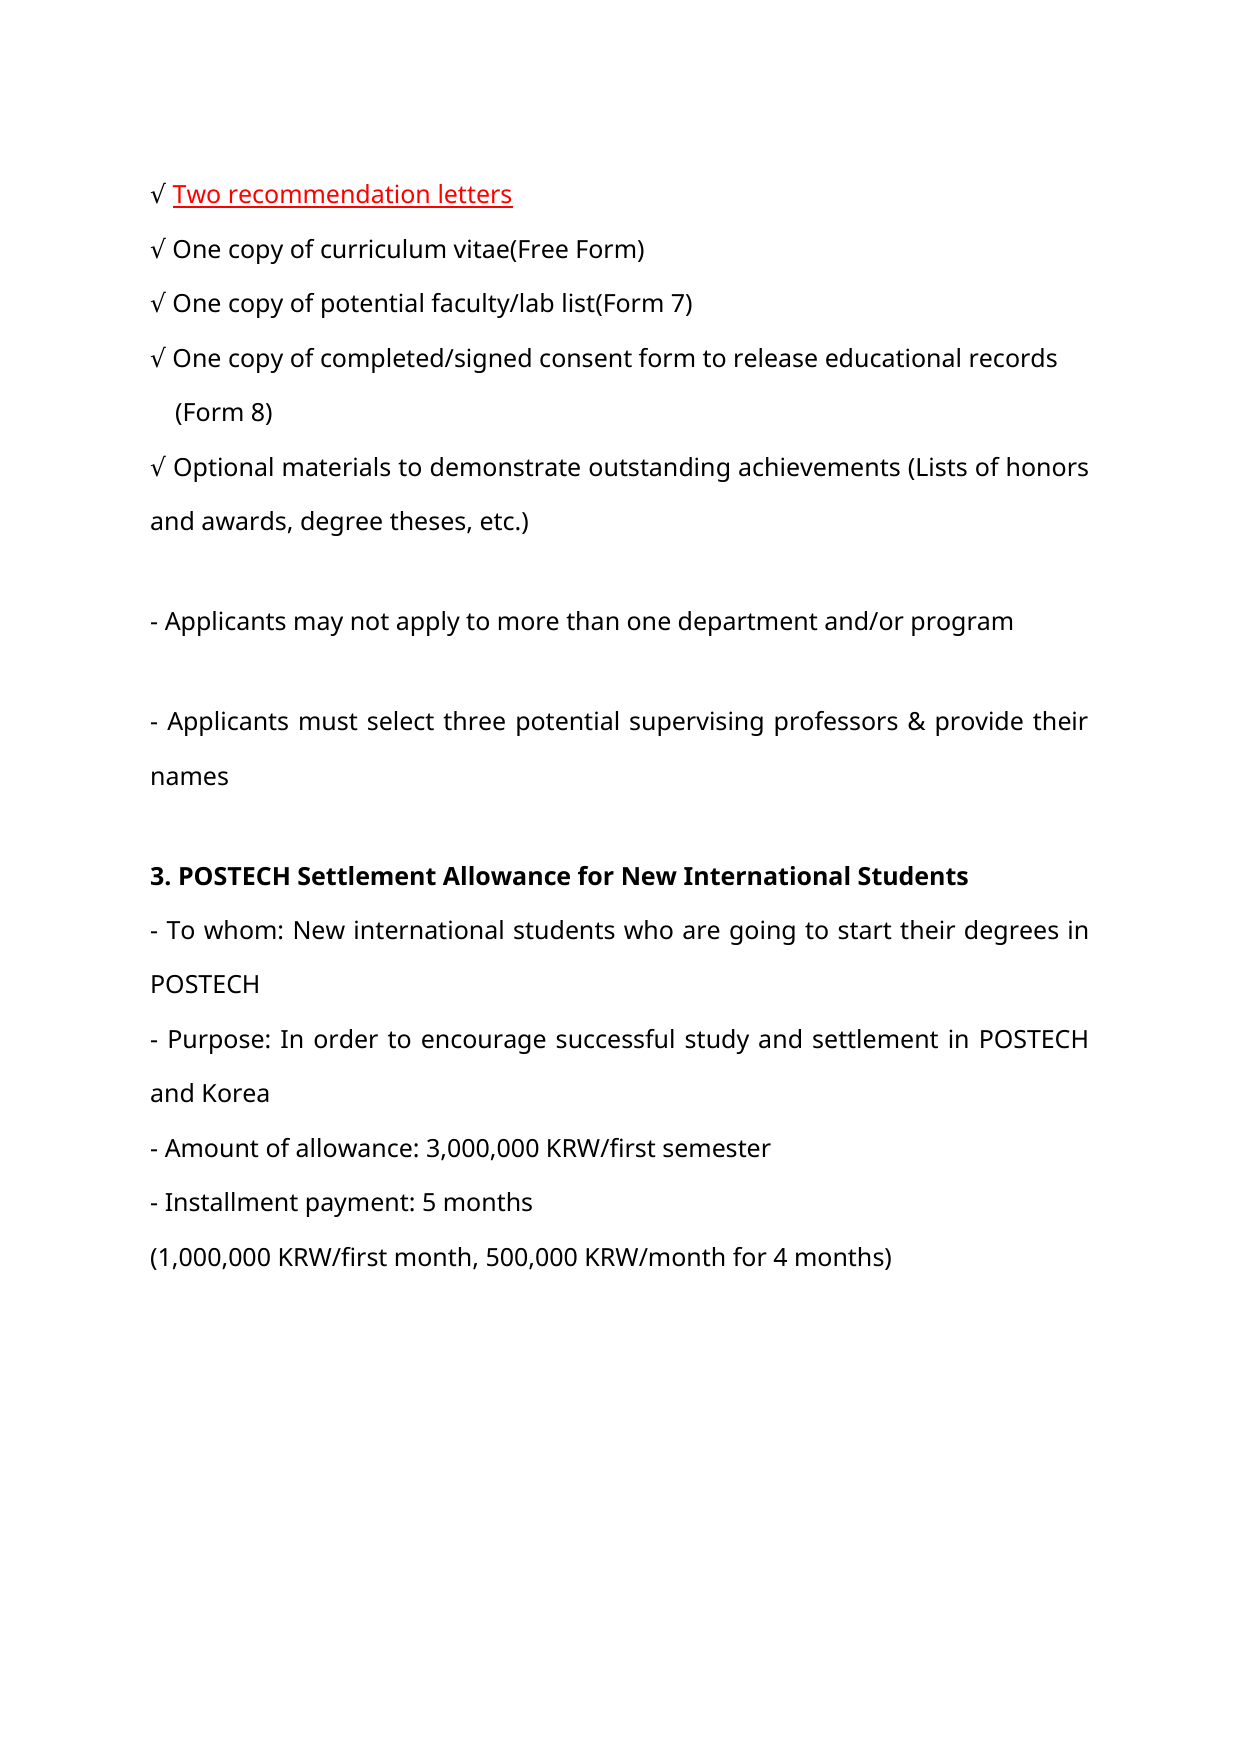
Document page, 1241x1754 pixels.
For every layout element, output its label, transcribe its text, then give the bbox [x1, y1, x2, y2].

text (1,000,000 KRW/first month, 500,000 KRW/month for 4 months) [150, 1239, 1090, 1274]
text - To whom: New international students who are going to start their degrees in POSTECH [150, 913, 1090, 1001]
text √ One copy of curriculum vitae(Free Form) [150, 232, 1090, 266]
text √ One copy of completed/signed consent form to release educational records [150, 341, 1090, 375]
text - Applicants must select three potential supervising professors & provide their names [150, 704, 1090, 792]
text 3. POSTECH Settlement Allowance for New International Students [150, 858, 1090, 892]
text (Form 8) [150, 395, 1090, 429]
text √ One copy of potential faculty/lab list(Form 7) [150, 286, 1090, 320]
text √ Optional materials to demonstrate outstanding achievements (Lists of honors and awards, degree theses, etc.) [150, 449, 1090, 538]
text √ Two recommendation letters [150, 177, 1090, 211]
text - Purpose: In order to encourage successful study and settlement in POSTECH and Korea [150, 1022, 1090, 1110]
text - Amount of allowance: 3,000,000 KRW/first semester [150, 1131, 1090, 1165]
text - Installment payment: 5 months [150, 1185, 1090, 1219]
text - Applicants may not apply to more than one department and/or program [150, 604, 1090, 638]
